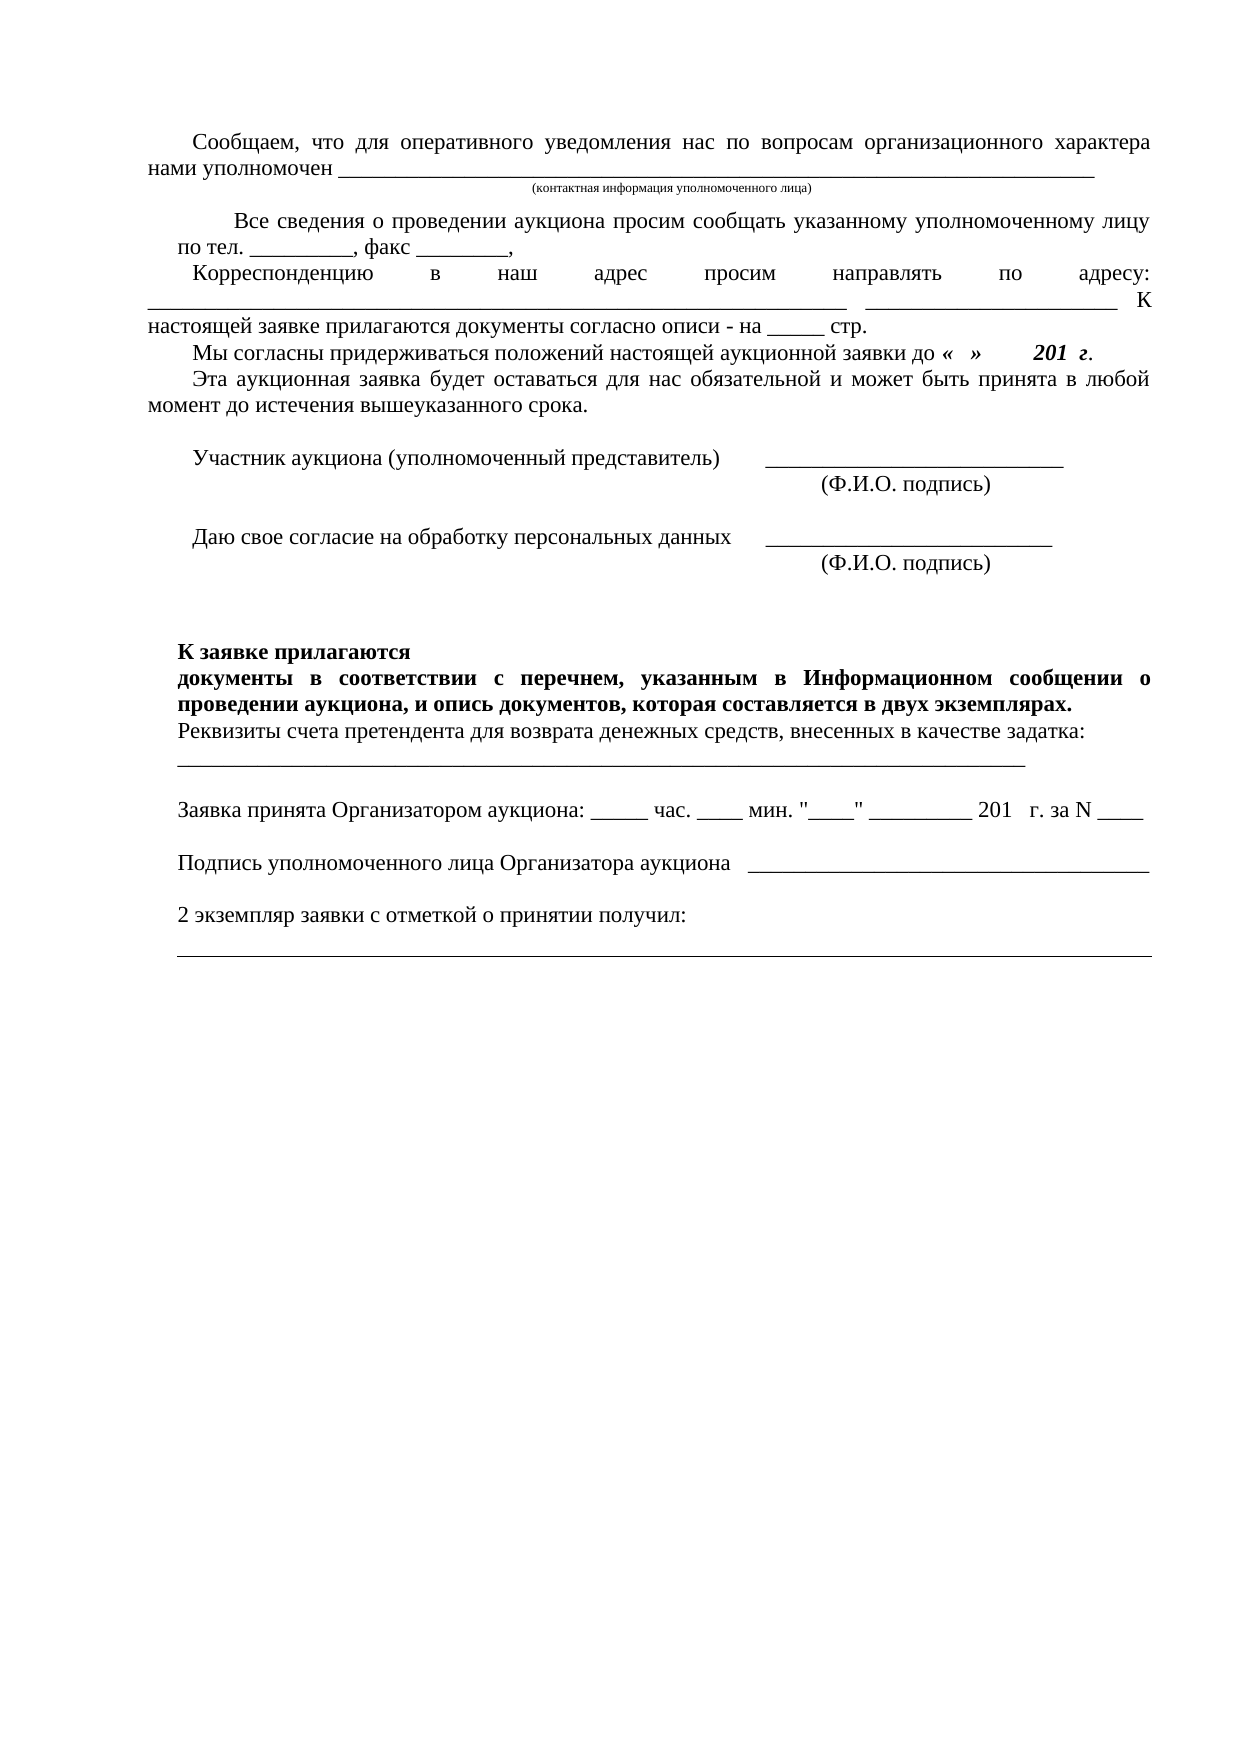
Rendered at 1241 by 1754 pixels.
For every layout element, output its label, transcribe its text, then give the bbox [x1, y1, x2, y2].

text Мы согласны придерживаться положений настоящей аукционной заявки до « » 201 г. [148, 338, 1152, 365]
text Корреспонденцию в наш адрес просим направлять по адресу: _____________________________________________________________ ______________________ К настоящей заявке прилагаются документы согласно описи - на _____ стр. [148, 259, 1152, 338]
text Даю свое согласие на обработку персональных данных _________________________ [148, 523, 1152, 549]
text Эта аукционная заявка будет оставаться для нас обязательной и может быть принята в любой момент до истечения вышеуказанного срока. [148, 365, 1152, 418]
text Реквизиты счета претендента для возврата денежных средств, внесенных в качестве задатка: [177, 717, 1152, 743]
text Сообщаем, что для оперативного уведомления нас по вопросам организационного характера нами уполномочен __________________________________________________________________ [148, 128, 1152, 180]
text Подпись уполномоченного лица Организатора аукциона ___________________________________ [177, 848, 1152, 875]
text Участник аукциона (уполномоченный представитель) __________________________ [148, 444, 1152, 470]
text 2 экземпляр заявки с отметкой о принятии получил: [177, 901, 1152, 928]
text (контактная информация уполномоченного лица) [148, 180, 1152, 207]
text (Ф.И.О. подпись) [148, 470, 1152, 497]
text __________________________________________________________________________ [177, 743, 1152, 769]
text К заявке прилагаются [177, 638, 1152, 664]
text Заявка принята Организатором аукциона: _____ час. ____ мин. "____" _________ 201 г. за N ____ [177, 796, 1152, 822]
text Все сведения о проведении аукциона просим сообщать указанному уполномоченному лицу по тел. _________, факс ________, [177, 207, 1152, 259]
text документы в соответствии с перечнем, указанным в Информационном сообщении о проведении аукциона, и опись документов, которая составляется в двух экземплярах. [177, 664, 1152, 717]
text (Ф.И.О. подпись) [148, 549, 1152, 576]
